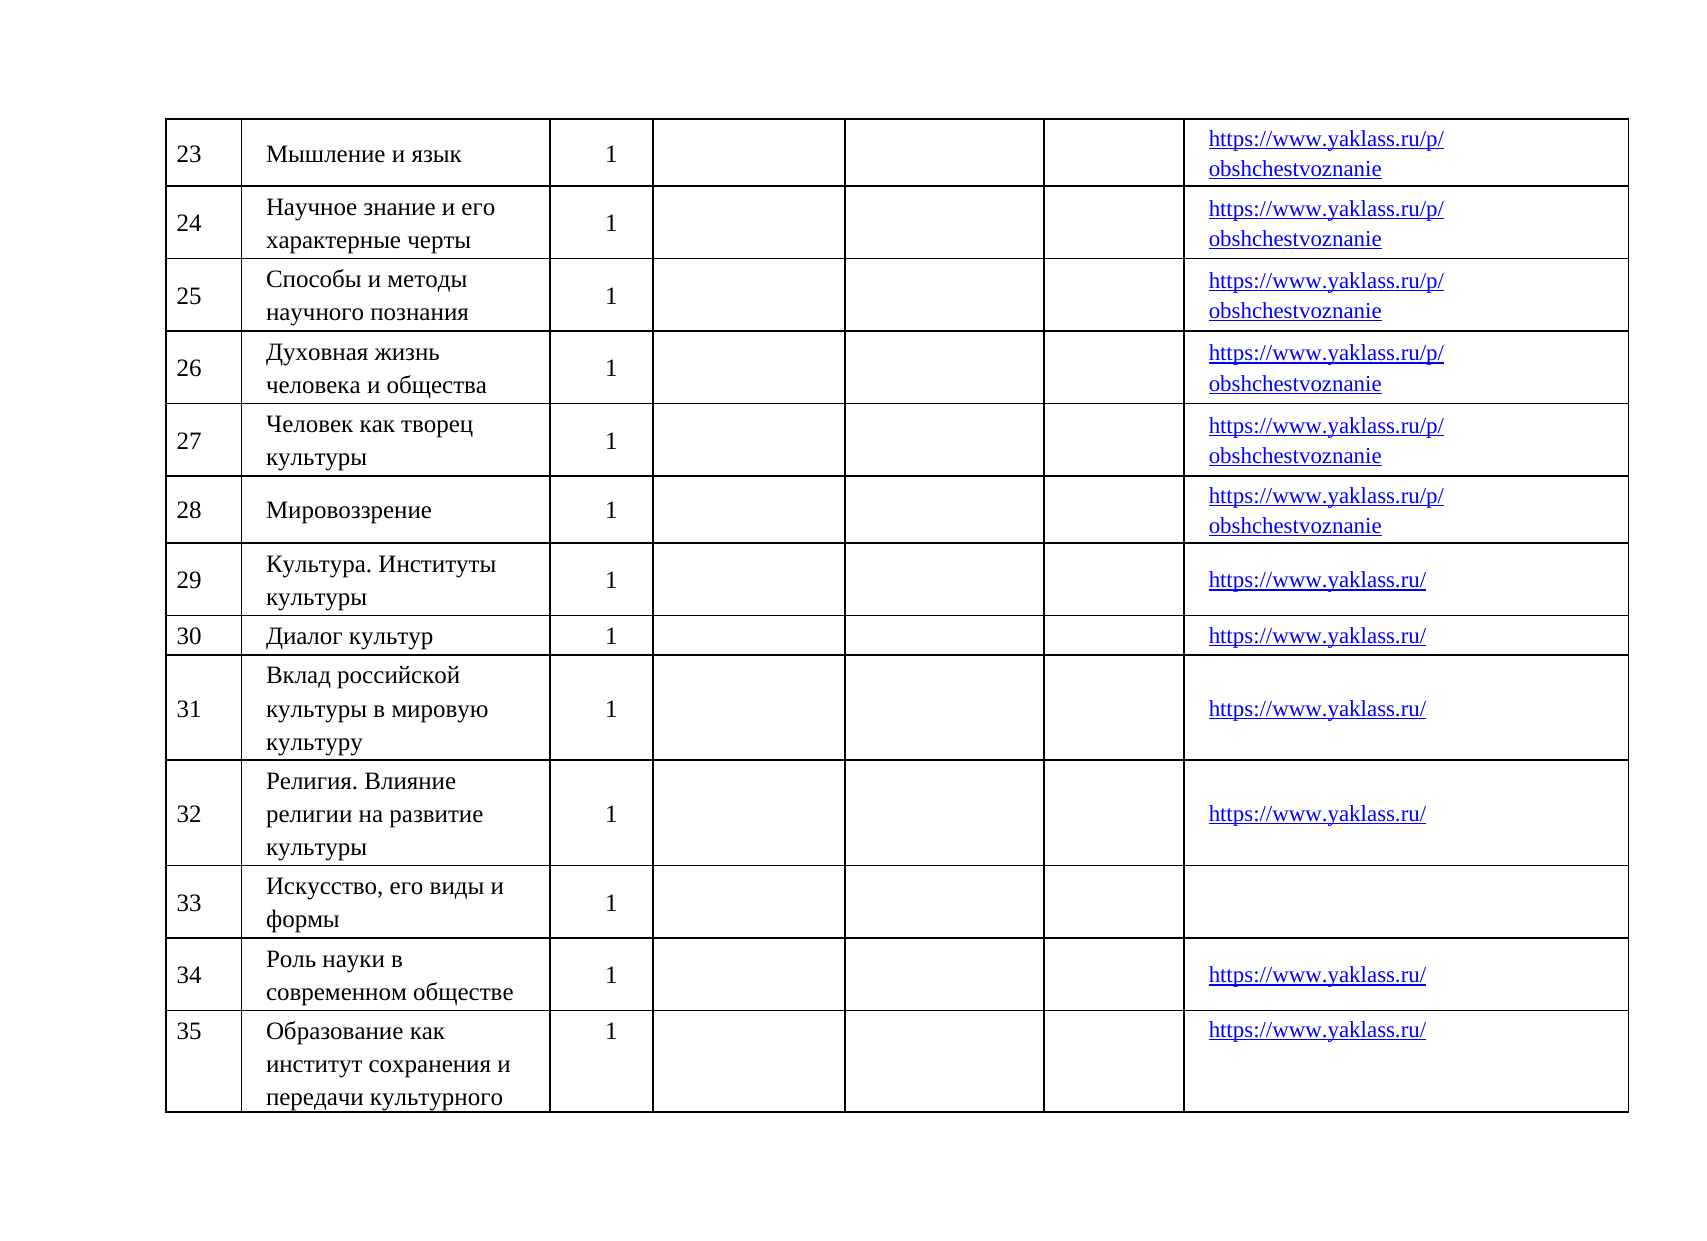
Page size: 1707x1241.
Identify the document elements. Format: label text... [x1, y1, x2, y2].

table_cell [654, 120, 844, 185]
table_cell [846, 939, 1043, 1009]
table_cell 1 [551, 544, 652, 614]
table_cell Религия. Влияние религии на развитие культуры [242, 761, 549, 865]
table_cell 28 [167, 477, 241, 542]
table_cell [654, 866, 844, 937]
table_cell https://www.yaklass.ru/p/obshchestvoznanie [1185, 404, 1628, 475]
table_cell [1045, 1011, 1183, 1111]
table_cell 33 [167, 866, 241, 937]
table_cell [1045, 332, 1183, 402]
table_cell [846, 332, 1043, 402]
table_cell Вклад российской культуры в мировую культуру [242, 656, 549, 759]
table_cell 26 [167, 332, 241, 402]
table_cell 35 [167, 1011, 241, 1111]
table_cell [654, 761, 844, 865]
table_cell [654, 332, 844, 402]
table_cell Способы и методы научного познания [242, 259, 549, 330]
table_cell 1 [551, 761, 652, 865]
table_cell https://www.yaklass.ru/p/obshchestvoznanie [1185, 477, 1628, 542]
table_cell [654, 259, 844, 330]
table_cell [846, 120, 1043, 185]
table_cell 27 [167, 404, 241, 475]
table_cell Духовная жизнь человека и общества [242, 332, 549, 402]
table_cell 31 [167, 656, 241, 759]
table_cell [1045, 120, 1183, 185]
table_cell 1 [551, 1011, 652, 1111]
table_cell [1185, 259, 1628, 330]
table_cell [846, 866, 1043, 937]
table_cell [654, 1011, 844, 1111]
table_cell 1 [551, 332, 652, 402]
table_cell 1 [551, 259, 652, 330]
table_cell 23 [167, 120, 241, 185]
table_cell https://www.yaklass.ru/ [1185, 939, 1628, 1009]
table_cell [846, 477, 1043, 542]
table_cell [654, 939, 844, 1009]
table_cell [654, 616, 844, 654]
table_cell 30 [167, 616, 241, 654]
table_cell [846, 1011, 1043, 1111]
table_cell [1045, 477, 1183, 542]
table_cell [654, 656, 844, 759]
table_cell 1 [551, 616, 652, 654]
table_cell 29 [167, 544, 241, 614]
table_cell [1185, 866, 1628, 937]
table_cell Искусство, его виды и формы [242, 866, 549, 937]
table_cell [846, 761, 1043, 865]
table_cell [1045, 761, 1183, 865]
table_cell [1185, 120, 1628, 185]
table_cell Мировоззрение [242, 477, 549, 542]
table_cell 1 [551, 656, 652, 759]
table_cell [654, 477, 844, 542]
table_cell [1045, 544, 1183, 614]
table_cell 34 [167, 939, 241, 1009]
table_cell 25 [167, 259, 241, 330]
table_cell 1 [551, 866, 652, 937]
table_cell Мышление и язык [242, 120, 549, 185]
table_cell [846, 544, 1043, 614]
table_cell [654, 404, 844, 475]
table_cell Культура. Институты культуры [242, 544, 549, 614]
table_cell 32 [167, 761, 241, 865]
table_cell 1 [551, 404, 652, 475]
table_cell [1045, 259, 1183, 330]
table_cell [1045, 866, 1183, 937]
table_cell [1185, 1011, 1628, 1111]
table_cell [846, 404, 1043, 475]
table_cell Роль науки в современном обществе [242, 939, 549, 1009]
table_cell [1045, 616, 1183, 654]
table_cell [846, 187, 1043, 258]
table_cell https://www.yaklass.ru/ [1185, 656, 1628, 759]
table_cell [846, 656, 1043, 759]
table_cell https://www.yaklass.ru/ [1185, 544, 1628, 614]
table_cell [654, 187, 844, 258]
table_cell 1 [551, 939, 652, 1009]
table_cell [1045, 939, 1183, 1009]
table_cell Научное знание и его характерные черты [242, 187, 549, 258]
table_cell [846, 259, 1043, 330]
table_cell [1045, 404, 1183, 475]
table_cell https://www.yaklass.ru/ [1185, 616, 1628, 654]
table_cell [654, 544, 844, 614]
table_cell Диалог культур [242, 616, 549, 654]
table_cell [1185, 187, 1628, 258]
table_cell Человек как творец культуры [242, 404, 549, 475]
table_cell https://www.yaklass.ru/ [1185, 761, 1628, 865]
table_cell 1 [551, 120, 652, 185]
table_cell [846, 616, 1043, 654]
table_cell 1 [551, 187, 652, 258]
table_cell 24 [167, 187, 241, 258]
table_cell 1 [551, 477, 652, 542]
table_cell https://www.yaklass.ru/p/obshchestvoznanie [1185, 332, 1628, 402]
table_cell [1045, 187, 1183, 258]
table_cell [1045, 656, 1183, 759]
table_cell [242, 1011, 549, 1111]
